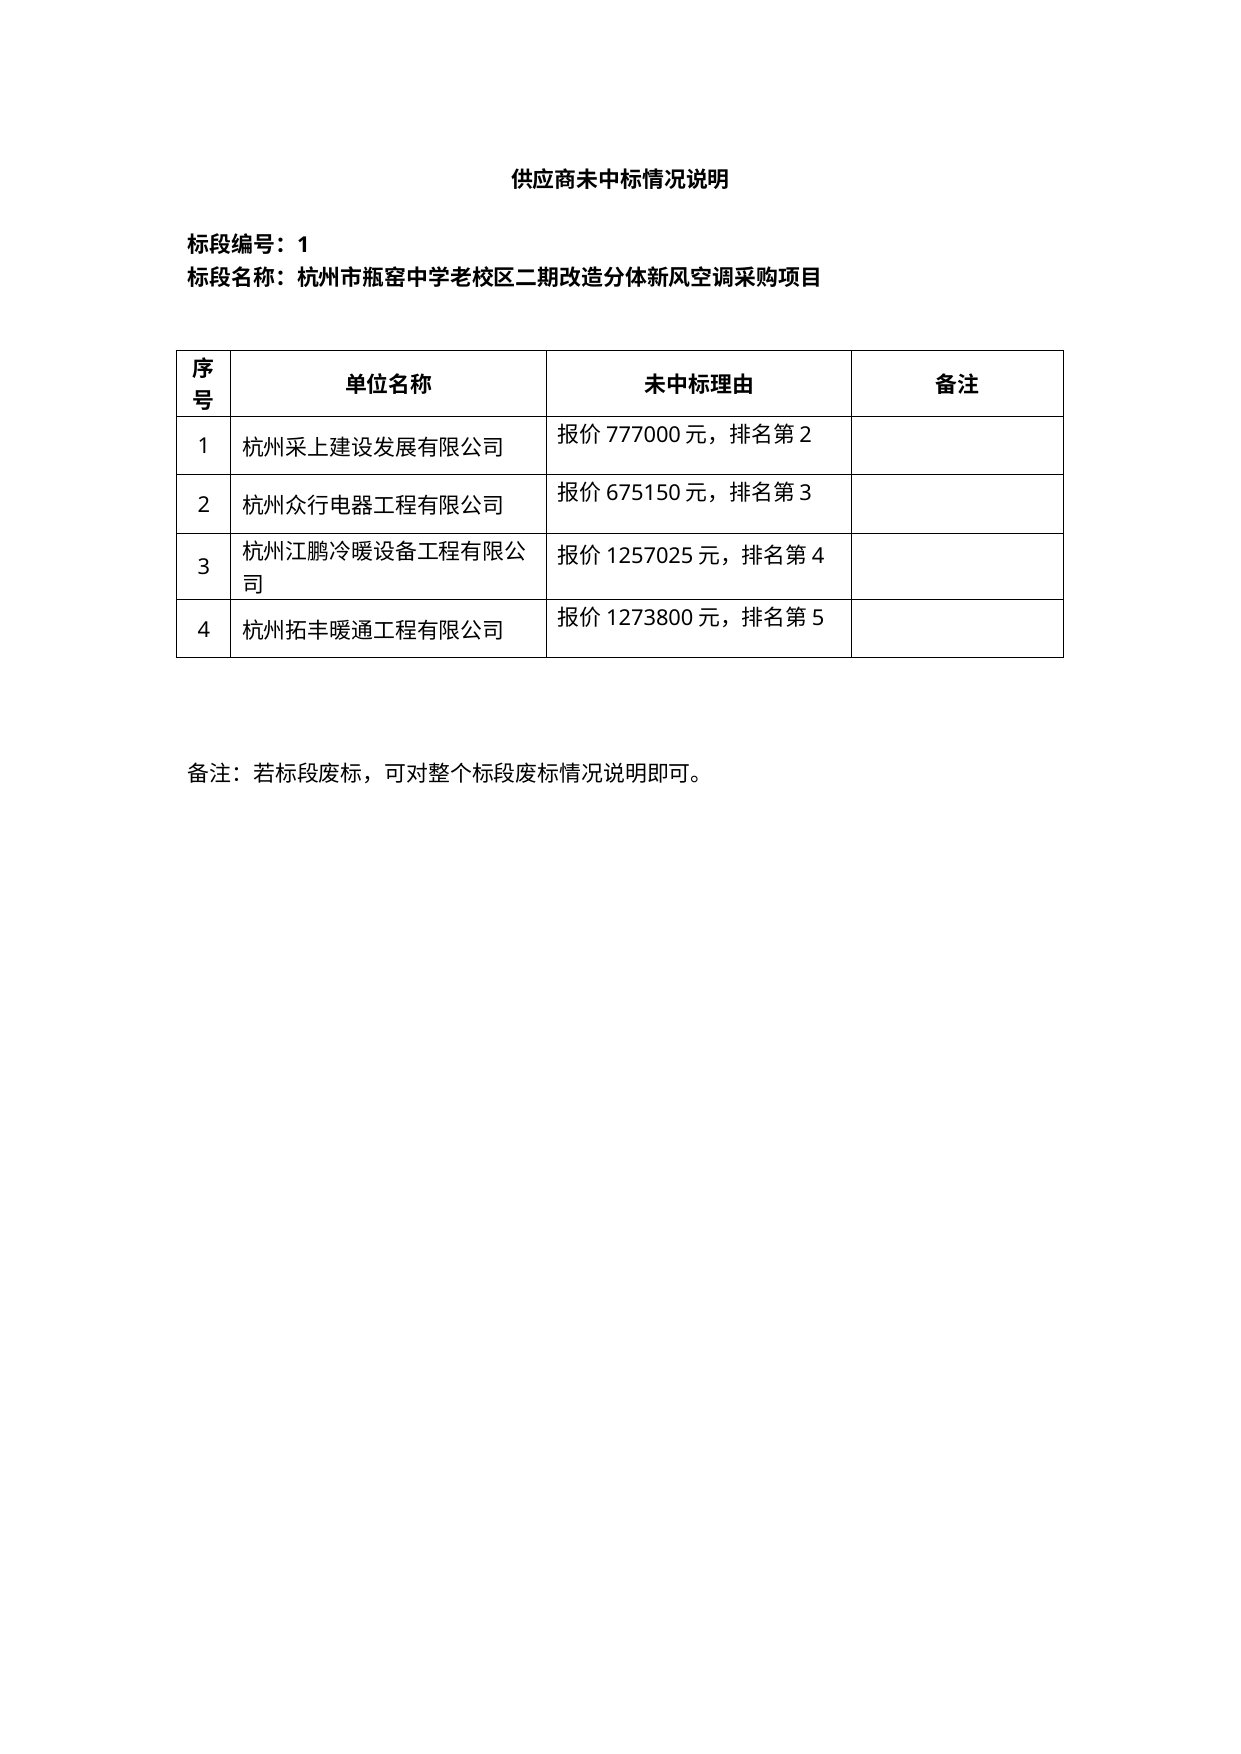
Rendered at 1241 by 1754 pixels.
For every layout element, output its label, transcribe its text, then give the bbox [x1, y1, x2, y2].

table_header 单位名称 [231, 351, 546, 416]
table_cell 杭州江鹏冷暖设备工程有限公司 [231, 534, 546, 599]
text 备注：若标段废标，可对整个标段废标情况说明即可。 [187, 756, 1053, 788]
table_cell 杭州采上建设发展有限公司 [231, 417, 546, 474]
table_cell 报价1273800元，排名第5 [547, 600, 851, 657]
table_cell 报价1257025元，排名第4 [547, 534, 851, 599]
table_cell 1 [177, 417, 230, 474]
text 标段编号：1 [187, 227, 1053, 259]
table_cell [852, 475, 1063, 533]
text 供应商未中标情况说明 [187, 162, 1053, 194]
table_header 备注 [852, 351, 1063, 416]
table_cell 报价675150元，排名第3 [547, 475, 851, 533]
table_cell [852, 417, 1063, 474]
table_header 未中标理由 [547, 351, 851, 416]
table_cell 4 [177, 600, 230, 657]
table_cell 杭州众行电器工程有限公司 [231, 475, 546, 533]
table_cell 3 [177, 534, 230, 599]
table_cell 报价777000元，排名第2 [547, 417, 851, 474]
table_cell 2 [177, 475, 230, 533]
table_cell 杭州拓丰暖通工程有限公司 [231, 600, 546, 657]
table_cell [852, 600, 1063, 657]
table_header 序号 [177, 351, 230, 416]
table_cell [852, 534, 1063, 599]
text 标段名称：杭州市瓶窑中学老校区二期改造分体新风空调采购项目 [187, 259, 1053, 292]
